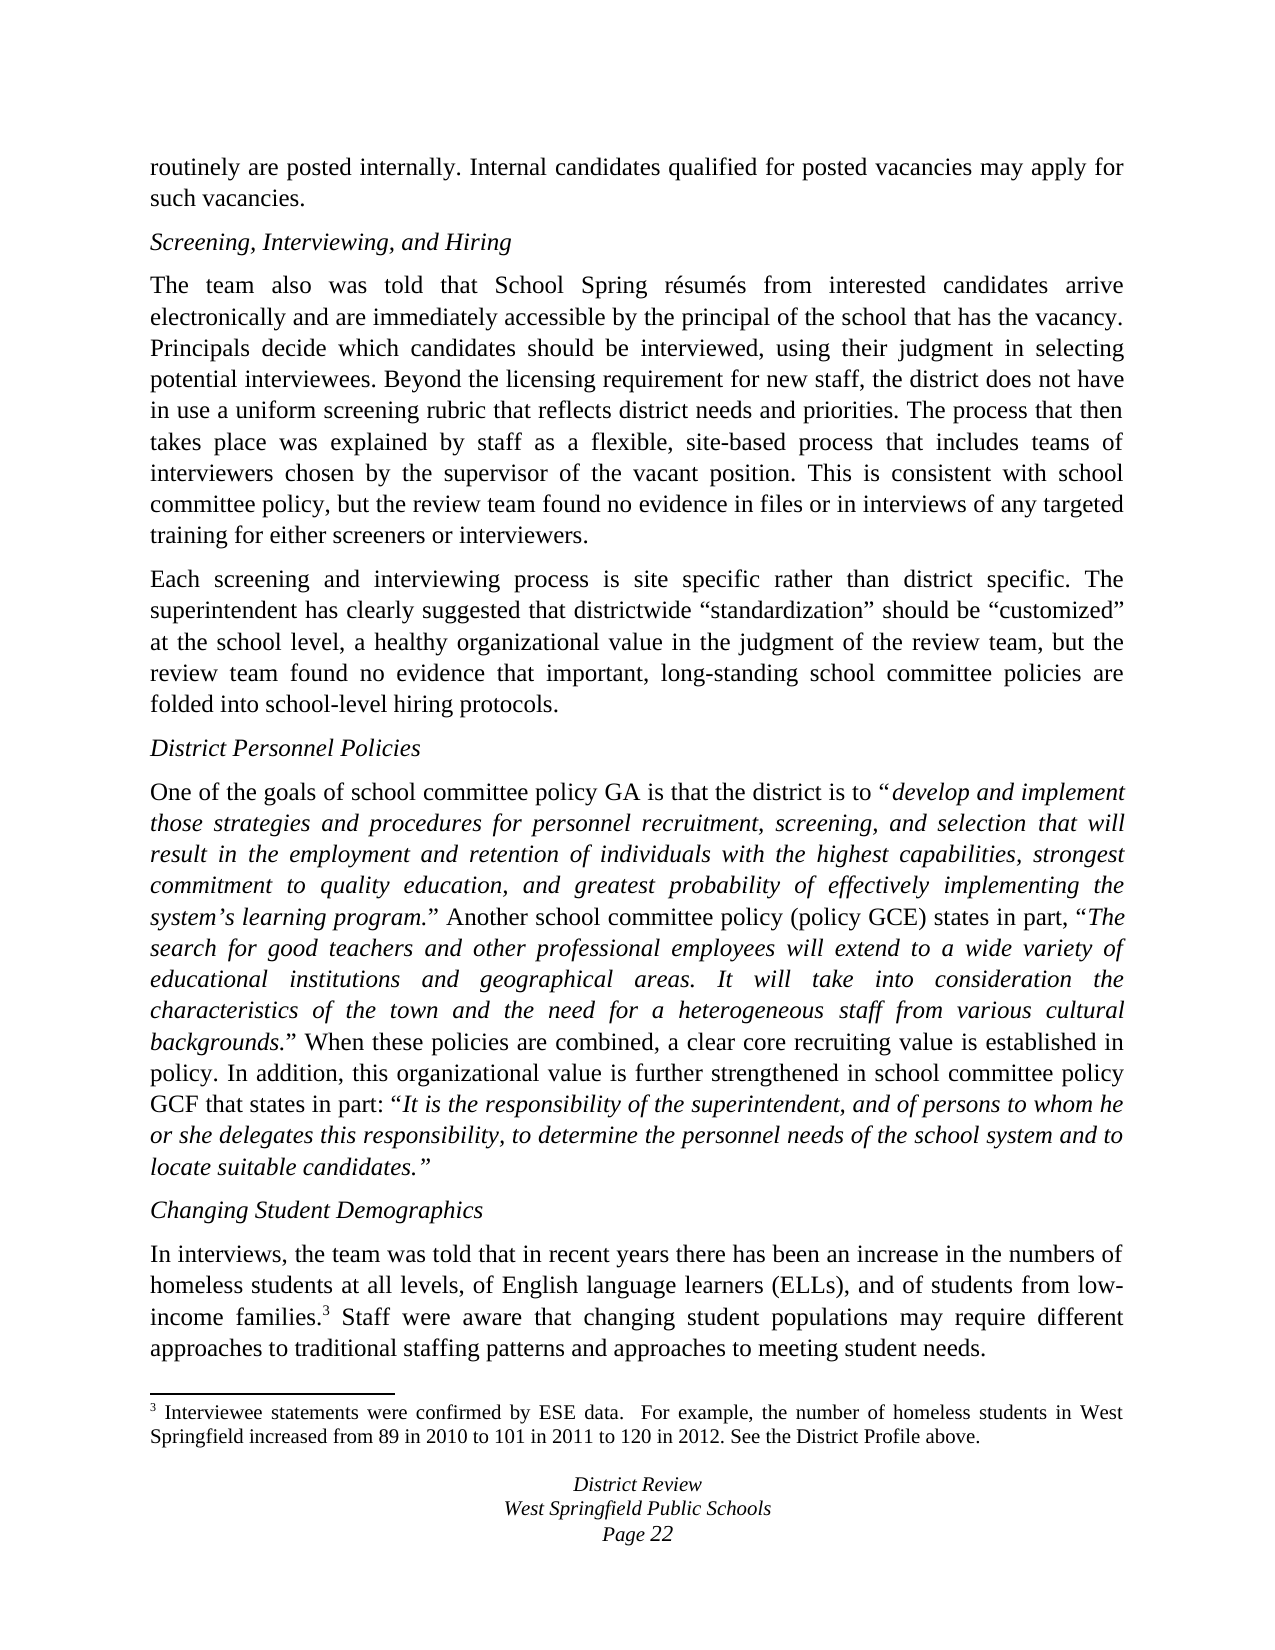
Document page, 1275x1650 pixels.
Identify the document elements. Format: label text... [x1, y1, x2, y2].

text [150, 150, 1125, 212]
text The team also was told that School Spring résumés from interested candidates arrive electronically and are immediately accessible by the principal of the school that has the vacancy. Principals decide which candidates should be interviewed, using their judgment in selecting potential interviewees. Beyond the licensing requirement for new staff, the district does not have in use a uniform screening rubric that reflects district needs and priorities. The process that then takes place was explained by staff as a flexible, site-based process that includes teams of interviewers chosen by the supervisor of the vacant position. This is consistent with school committee policy, but the review team found no evidence in files or in interviews of any targeted training for either screeners or interviewers. [150, 269, 1125, 550]
text One of the goals of school committee policy GA is that the district is to “develop and implement those strategies and procedures for personnel recruitment, screening, and selection that will result in the employment and retention of individuals with the highest capabilities, strongest commitment to quality education, and greatest probability of effectively implementing the system’s learning program.” Another school committee policy (policy GCE) states in part, “The search for good teachers and other professional employees will extend to a wide variety of educational institutions and geographical areas. It will take into consideration the characteristics of the town and the need for a heterogeneous staff from various cultural backgrounds.” When these policies are combined, a clear core recruiting value is established in policy. In addition, this organizational value is further strengthened in school committee policy GCF that states in part: “It is the responsibility of the superintendent, and of persons to whom he or she delegates this responsibility, to determine the personnel needs of the school system and to locate suitable candidates.” [150, 775, 1125, 1181]
text District Personnel Policies [150, 731, 1125, 762]
text Screening, Interviewing, and Hiring [150, 225, 1125, 256]
text Changing Student Demographics [150, 1194, 1125, 1225]
text Each screening and interviewing process is site specific rather than district specific. The superintendent has clearly suggested that districtwide “standardization” should be “customized” at the school level, a healthy organizational value in the judgment of the review team, but the review team found no evidence that important, long-standing school committee policies are folded into school-level hiring protocols. [150, 562, 1125, 719]
text In interviews, the team was told that in recent years there has been an increase in the numbers of homeless students at all levels, of English language learners (ELLs), and of students from low-income families. Staff were aware that changing student populations may require different approaches to traditional staffing patterns and approaches to meeting student needs. [150, 1237, 1125, 1362]
